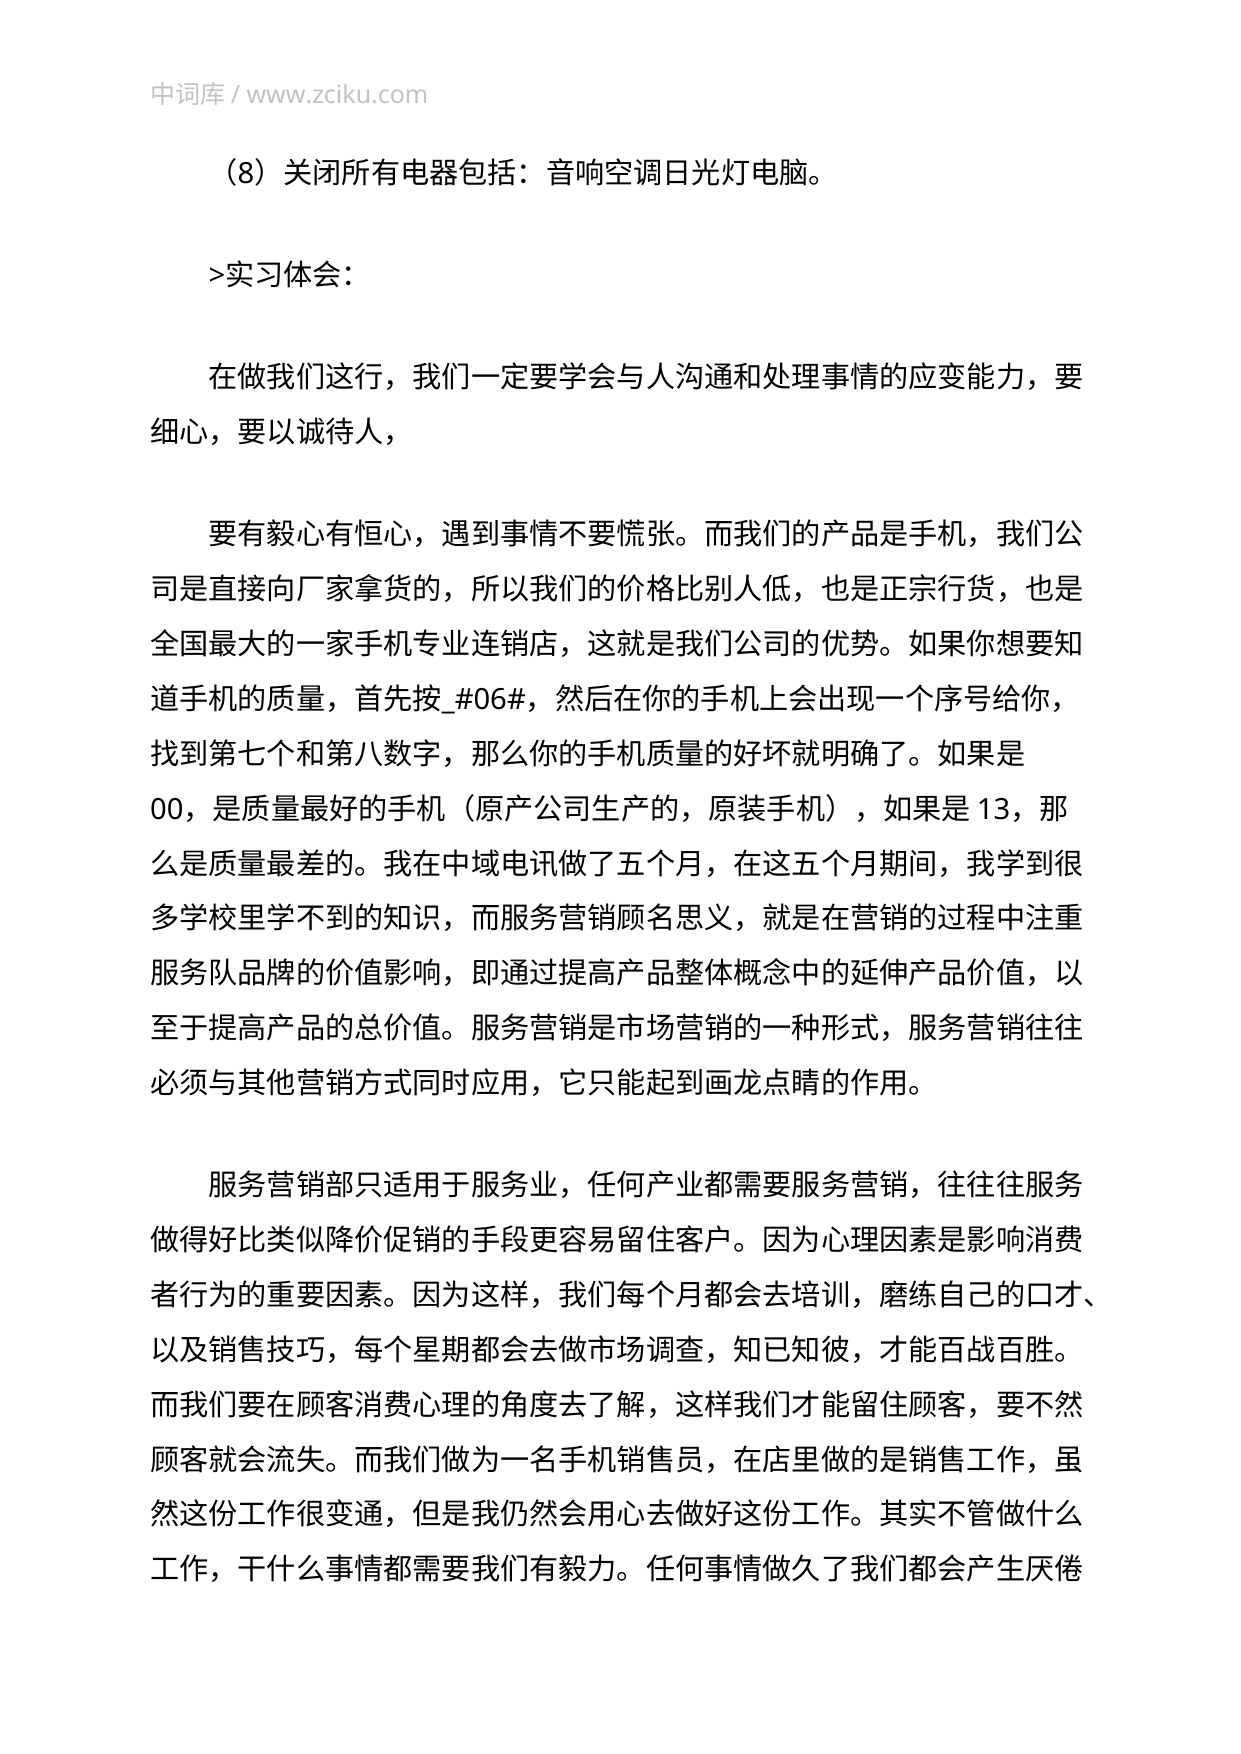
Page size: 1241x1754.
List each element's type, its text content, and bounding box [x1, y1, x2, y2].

text 要有毅心有恒心，遇到事情不要慌张。而我们的产品是手机，我们公司是直接向厂家拿货的，所以我们的价格比别人低，也是正宗行货，也是全国最大的一家手机专业连销店，这就是我们公司的优势。如果你想要知道手机的质量，首先按_#06#，然后在你的手机上会出现一个序号给你，找到第七个和第八数字，那么你的手机质量的好坏就明确了。如果是00，是质量最好的手机（原产公司生产的，原装手机），如果是13，那么是质量最差的。我在中域电讯做了五个月，在这五个月期间，我学到很多学校里学不到的知识，而服务营销顾名思义，就是在营销的过程中注重服务队品牌的价值影响，即通过提高产品整体概念中的延伸产品价值，以至于提高产品的总价值。服务营销是市场营销的一种形式，服务营销往往必须与其他营销方式同时应用，它只能起到画龙点睛的作用。 [150, 511, 1090, 1102]
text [150, 1162, 1090, 1588]
text 在做我们这行，我们一定要学会与人沟通和处理事情的应变能力，要细心，要以诚待人， [150, 354, 1090, 451]
text （8）关闭所有电器包括：音响空调日光灯电脑。 [150, 150, 1090, 192]
text >实习体会： [150, 252, 1090, 294]
